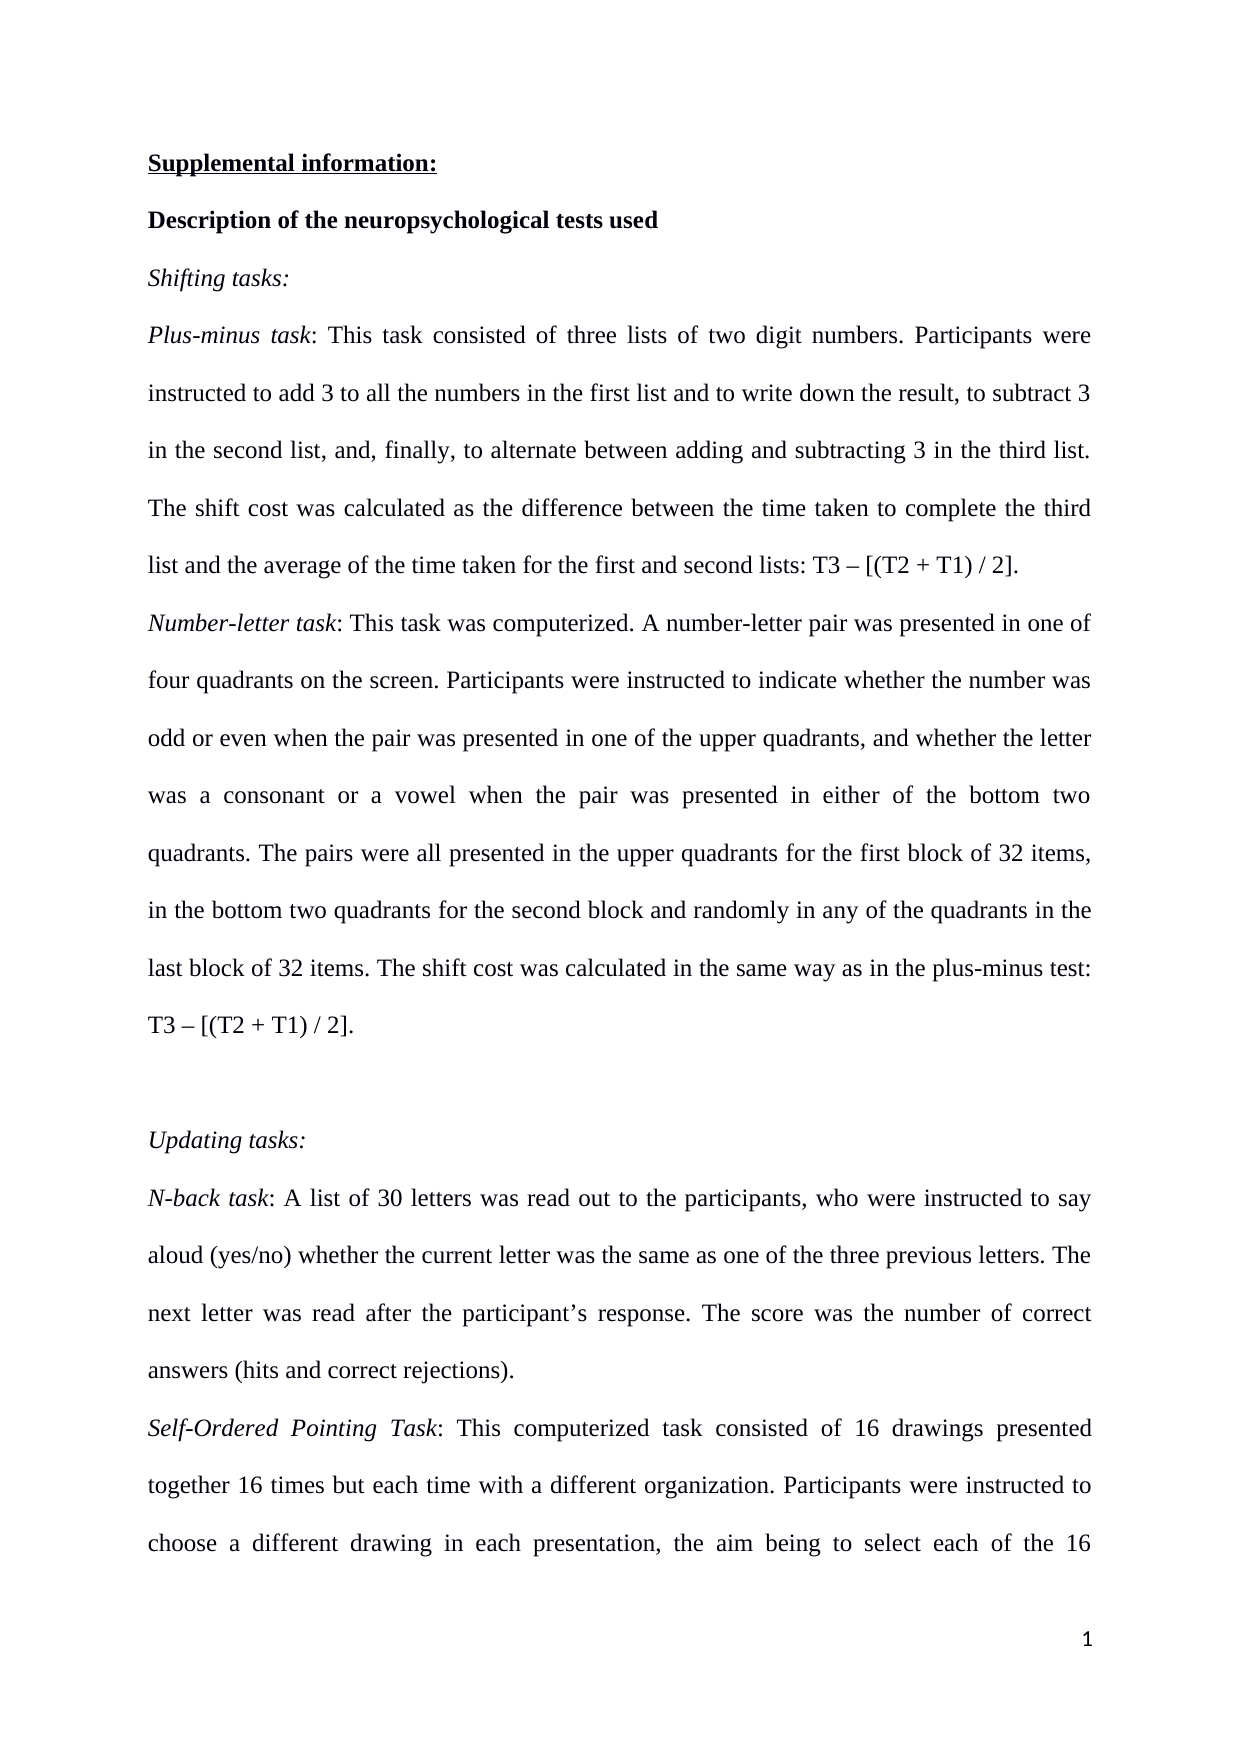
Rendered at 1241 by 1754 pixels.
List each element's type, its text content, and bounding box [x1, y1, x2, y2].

text Updating tasks: [148, 1125, 1093, 1154]
text Description of the neuropsychological tests used [148, 205, 1093, 234]
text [148, 1413, 1093, 1556]
text N-back task: A list of 30 letters was read out to the participants, who were instructed to say aloud (yes/no) whether the current letter was the same as one of the three previous letters. The next letter was read after the participant’s response. The score was the number of correct answers (hits and correct rejections). [148, 1183, 1093, 1384]
text Supplemental information: [148, 148, 1093, 176]
text Number-letter task: This task was computerized. A number-letter pair was presented in one of four quadrants on the screen. Participants were instructed to indicate whether the number was odd or even when the pair was presented in one of the upper quadrants, and whether the letter was a consonant or a vowel when the pair was presented in either of the bottom two quadrants. The pairs were all presented in the upper quadrants for the first block of 32 items, in the bottom two quadrants for the second block and randomly in any of the quadrants in the last block of 32 items. The shift cost was calculated in the same way as in the plus-minus test: T3 – [(T2 + T1) / 2]. [148, 608, 1093, 1039]
text Shifting tasks: [148, 263, 1093, 291]
text Plus-minus task: This task consisted of three lists of two digit numbers. Participants were instructed to add 3 to all the numbers in the first list and to write down the result, to subtract 3 in the second list, and, finally, to alternate between adding and subtracting 3 in the third list. The shift cost was calculated as the difference between the time taken to complete the third list and the average of the time taken for the first and second lists: T3 – [(T2 + T1) / 2]. [148, 320, 1093, 579]
